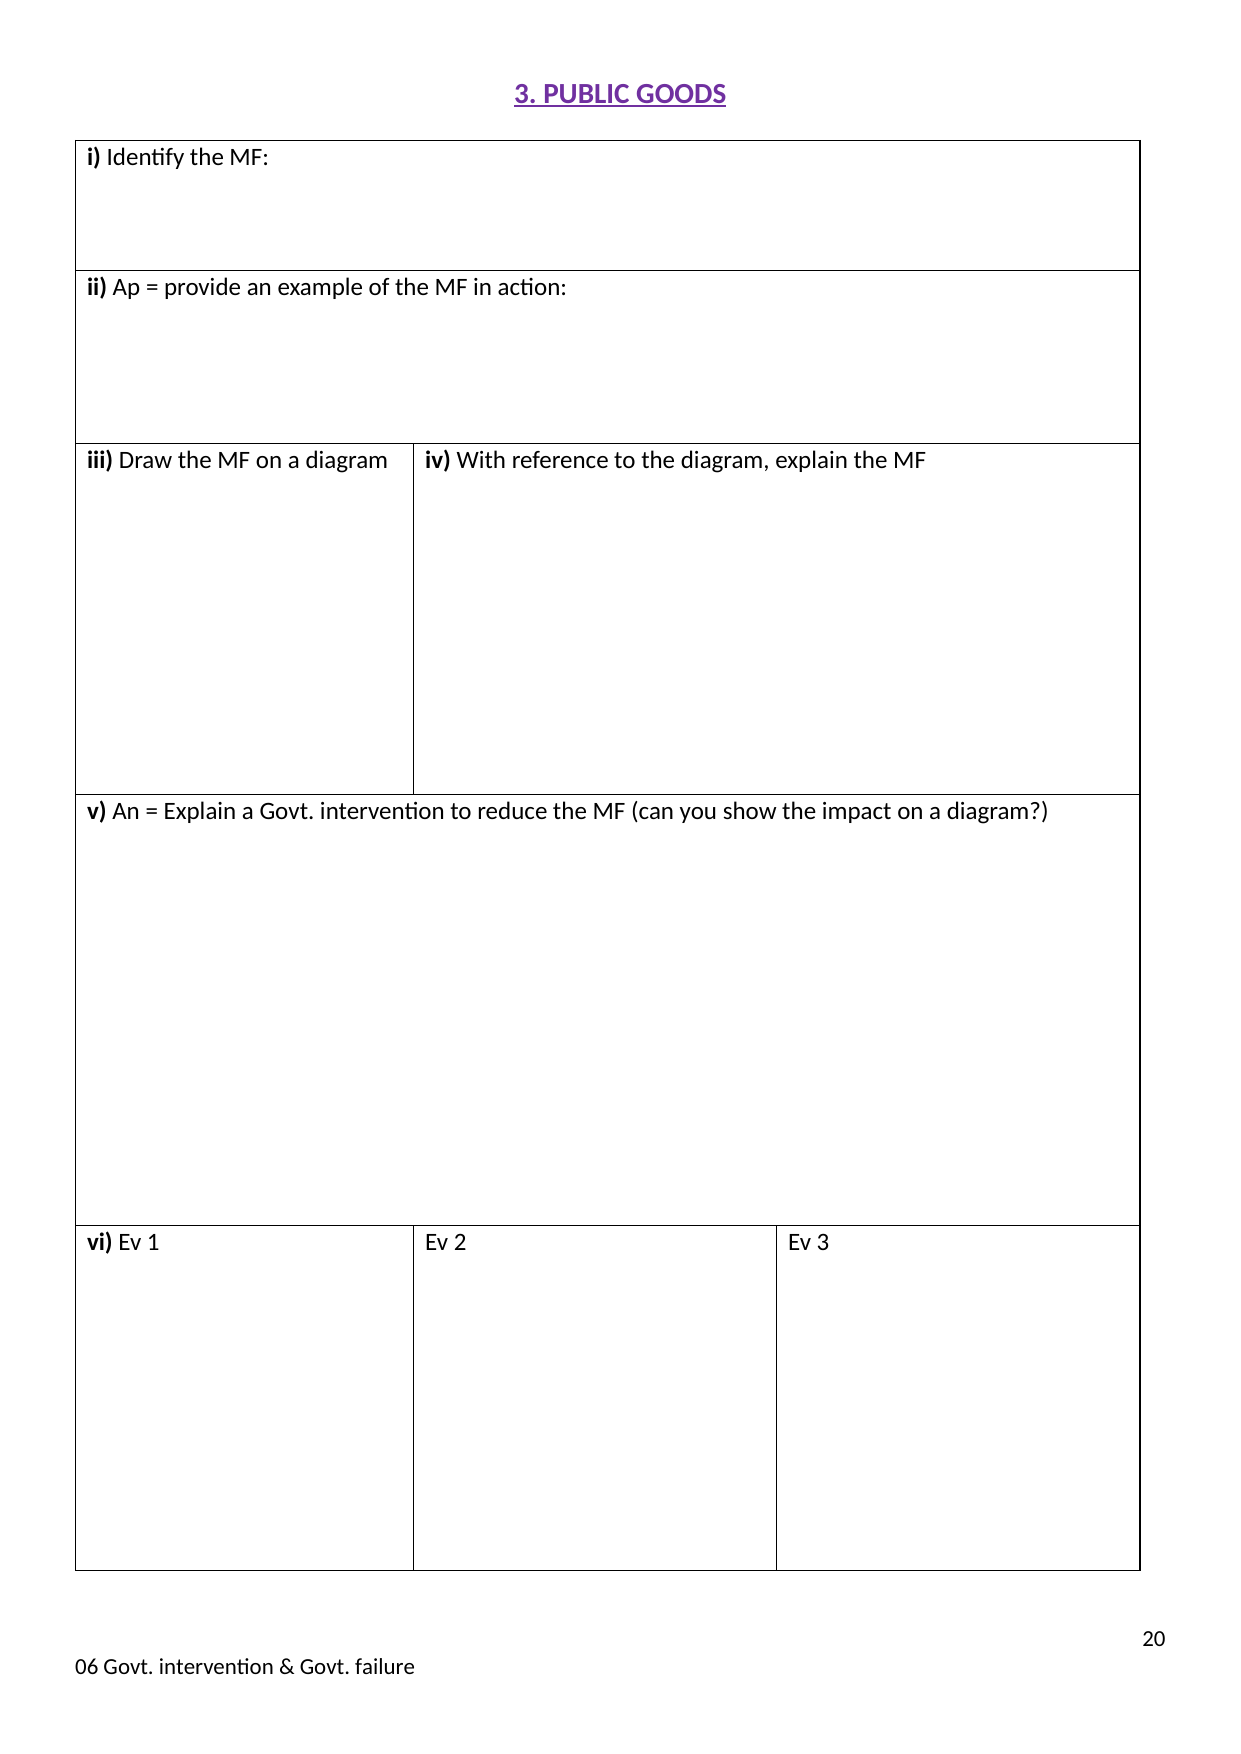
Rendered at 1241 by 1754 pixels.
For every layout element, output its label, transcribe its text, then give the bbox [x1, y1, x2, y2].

table_cell v) An = Explain a Govt. intervention to reduce the MF (can you show the impact on a diagram?) [76, 795, 1139, 1225]
table_cell Ev 3 [777, 1226, 1139, 1570]
text 3. PUBLIC GOODS [75, 75, 1165, 111]
table_cell iii) Draw the MF on a diagram [76, 444, 413, 794]
table_cell vi) Ev 1 [76, 1226, 413, 1570]
table_cell ii) Ap = provide an example of the MF in action: [76, 271, 1139, 443]
table_cell Ev 2 [414, 1226, 776, 1570]
table_header i) Identify the MF: [76, 141, 1139, 270]
table_cell iv) With reference to the diagram, explain the MF [414, 444, 1139, 794]
